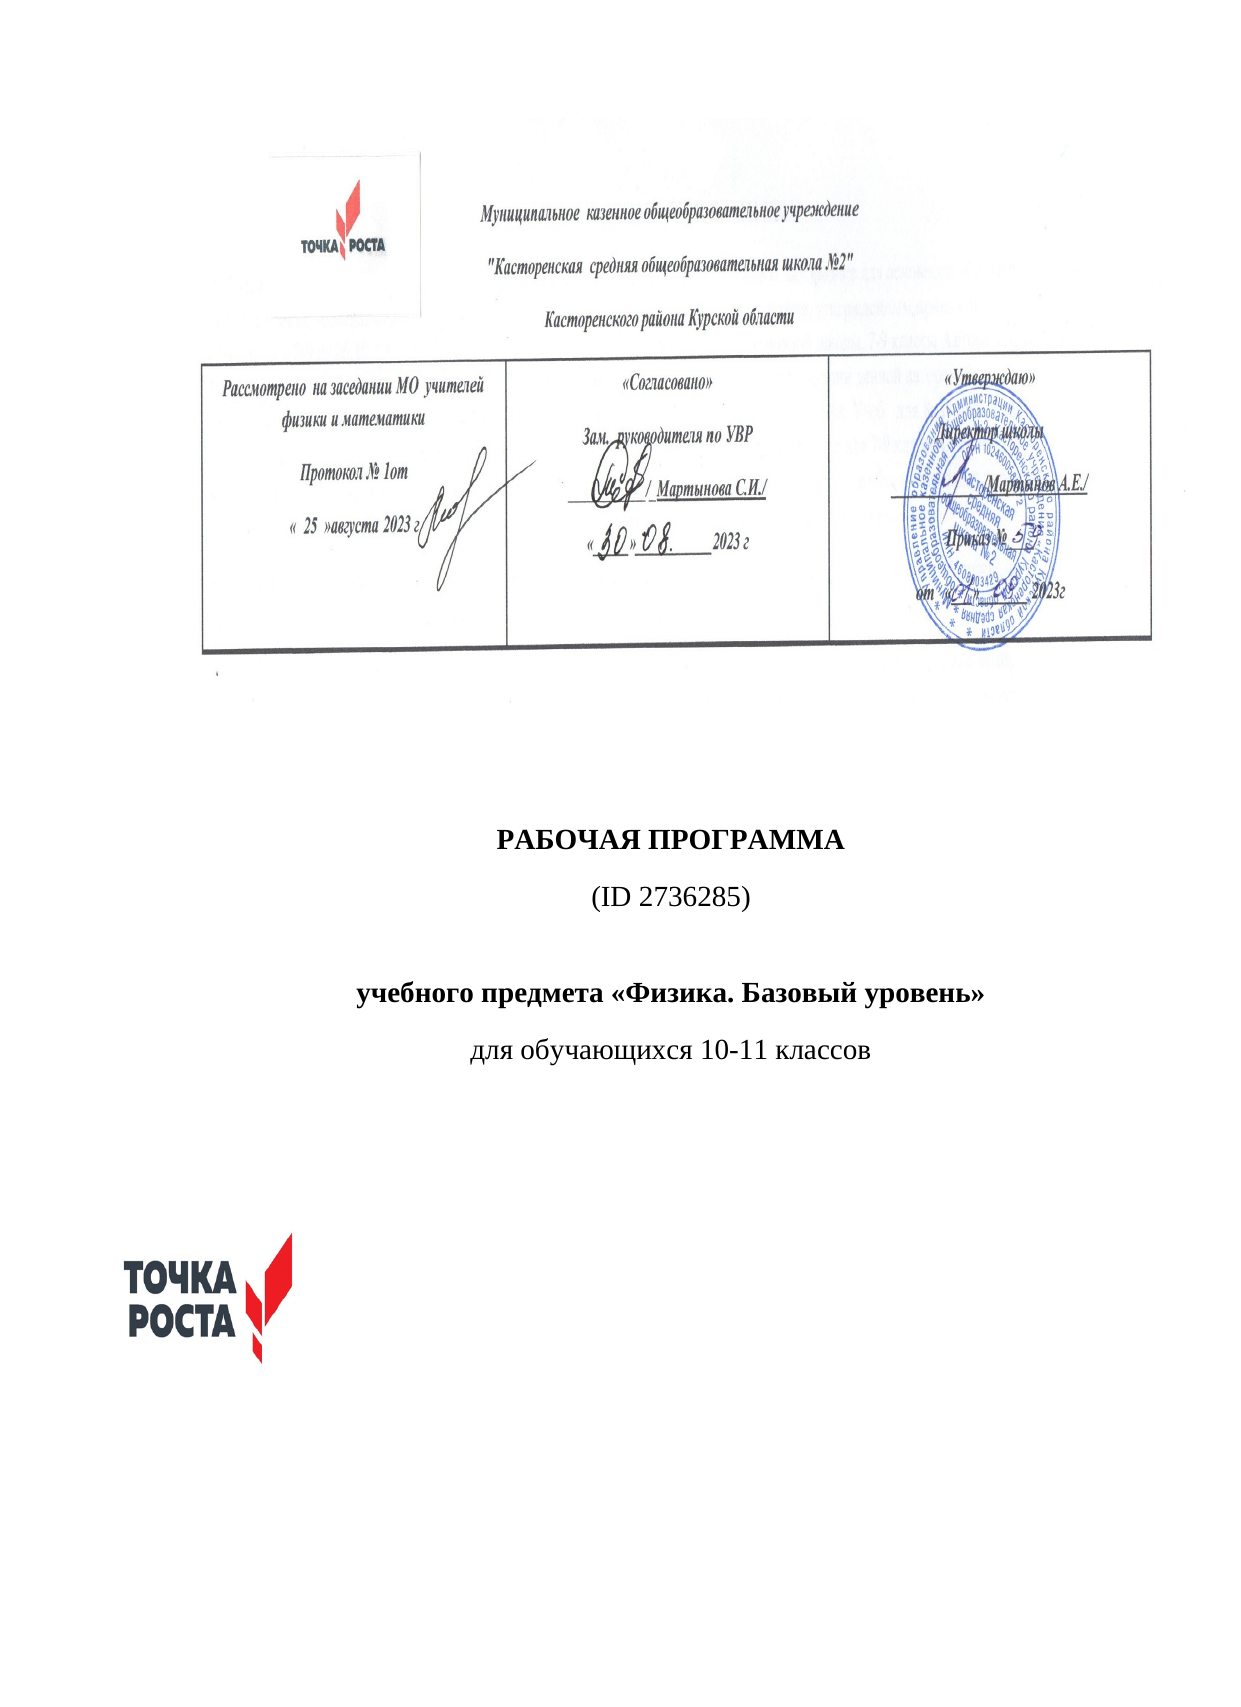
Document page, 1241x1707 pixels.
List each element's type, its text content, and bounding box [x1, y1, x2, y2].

picture [189, 118, 1187, 703]
picture [106, 1210, 310, 1385]
text для обучающихся 10-11 классов [190, 1032, 1152, 1065]
text РАБОЧАЯ ПРОГРАММА [190, 822, 1152, 856]
text (ID 2736285) [190, 879, 1152, 913]
text учебного предмета «Физика. Базовый уровень» [190, 975, 1152, 1008]
